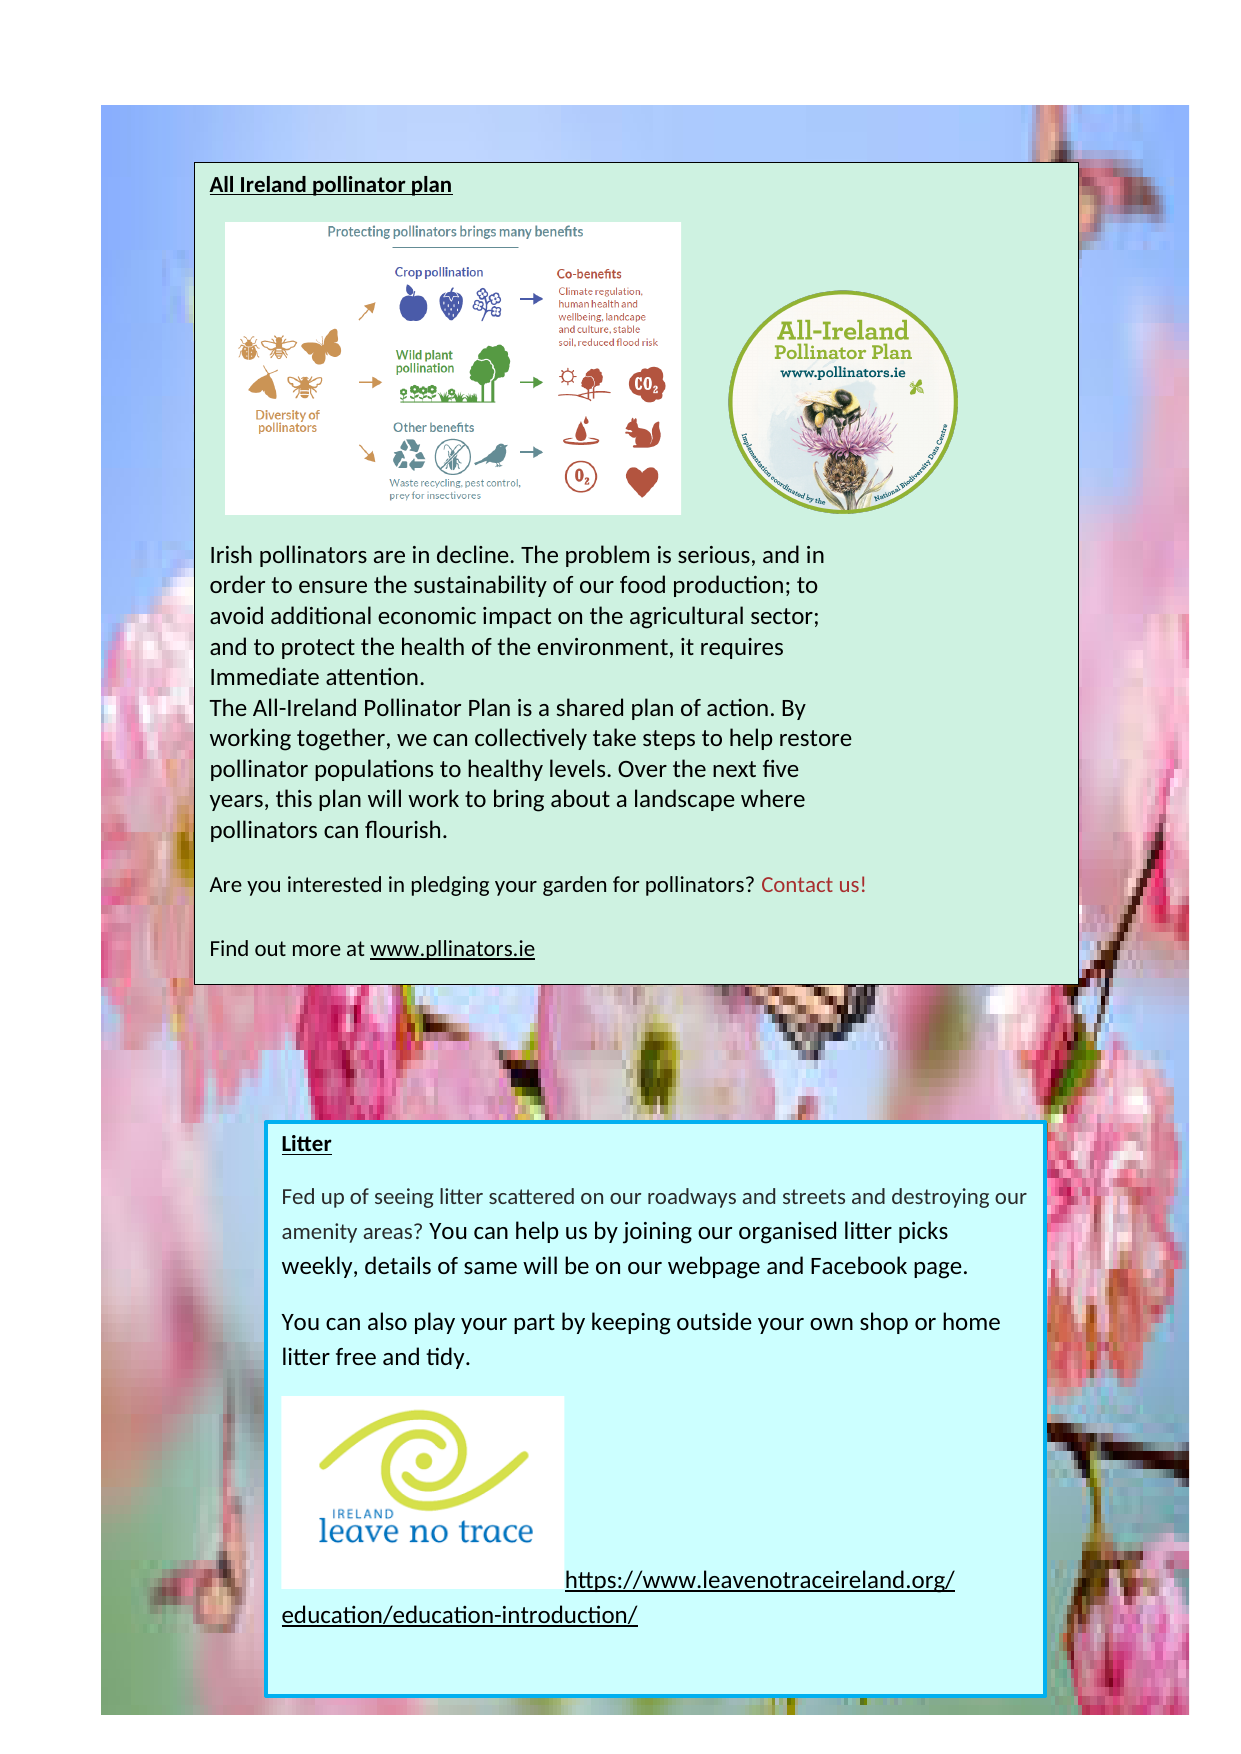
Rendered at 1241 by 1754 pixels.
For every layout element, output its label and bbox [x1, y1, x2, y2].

picture [101, 105, 1190, 1715]
